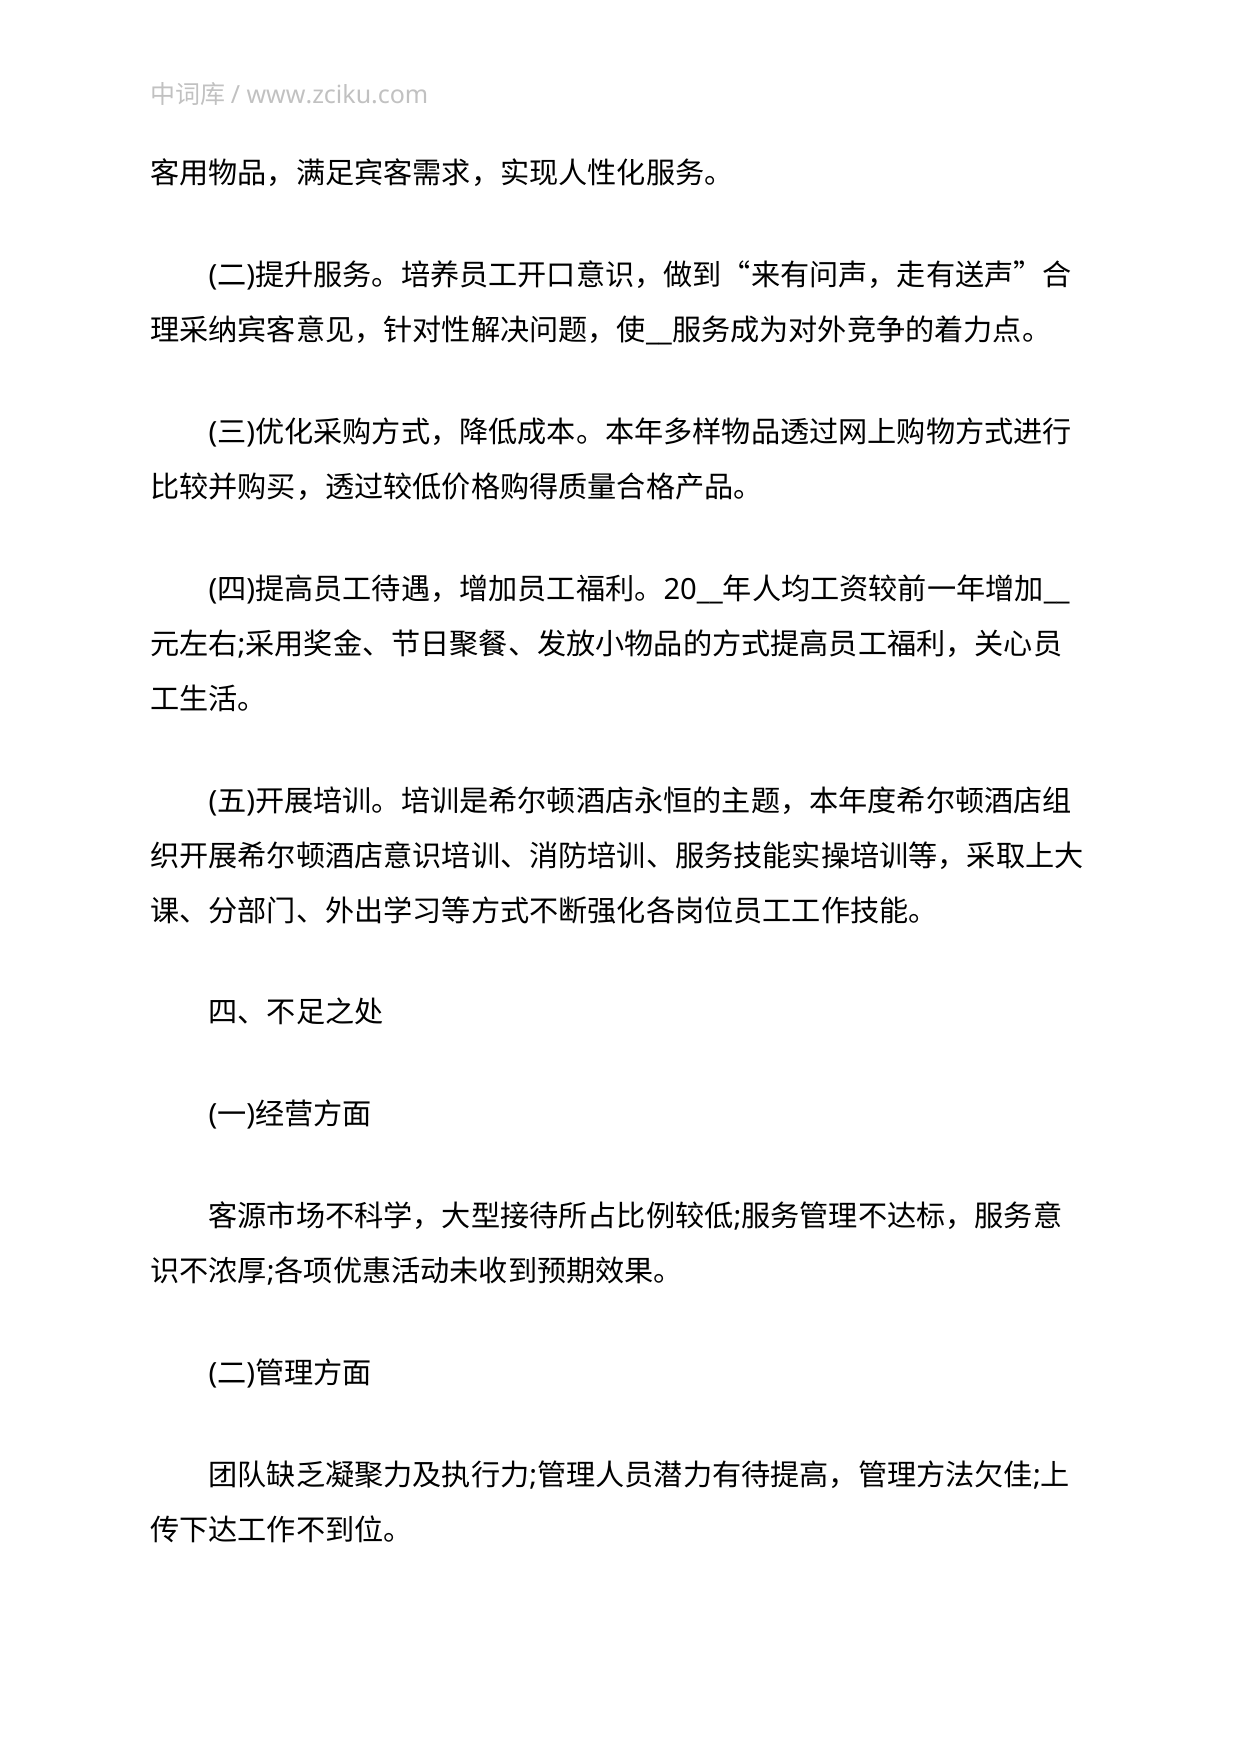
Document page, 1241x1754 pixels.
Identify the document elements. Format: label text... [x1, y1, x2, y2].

text (五)开展培训。培训是希尔顿酒店永恒的主题，本年度希尔顿酒店组织开展希尔顿酒店意识培训、消防培训、服务技能实操培训等，采取上大课、分部门、外出学习等方式不断强化各岗位员工工作技能。 [150, 777, 1090, 929]
text 四、不足之处 [150, 989, 1090, 1031]
text (三)优化采购方式，降低成本。本年多样物品透过网上购物方式进行比较并购买，透过较低价格购得质量合格产品。 [150, 409, 1090, 506]
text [150, 150, 1090, 192]
text (二)提升服务。培养员工开口意识，做到“来有问声，走有送声”合理采纳宾客意见，针对性解决问题，使__服务成为对外竞争的着力点。 [150, 252, 1090, 349]
text (四)提高员工待遇，增加员工福利。20__年人均工资较前一年增加__元左右;采用奖金、节日聚餐、发放小物品的方式提高员工福利，关心员工生活。 [150, 566, 1090, 718]
text (二)管理方面 [150, 1350, 1090, 1392]
text (一)经营方面 [150, 1091, 1090, 1133]
text 团队缺乏凝聚力及执行力;管理人员潜力有待提高，管理方法欠佳;上传下达工作不到位。 [150, 1452, 1090, 1549]
text 客源市场不科学，大型接待所占比例较低;服务管理不达标，服务意识不浓厚;各项优惠活动未收到预期效果。 [150, 1193, 1090, 1290]
